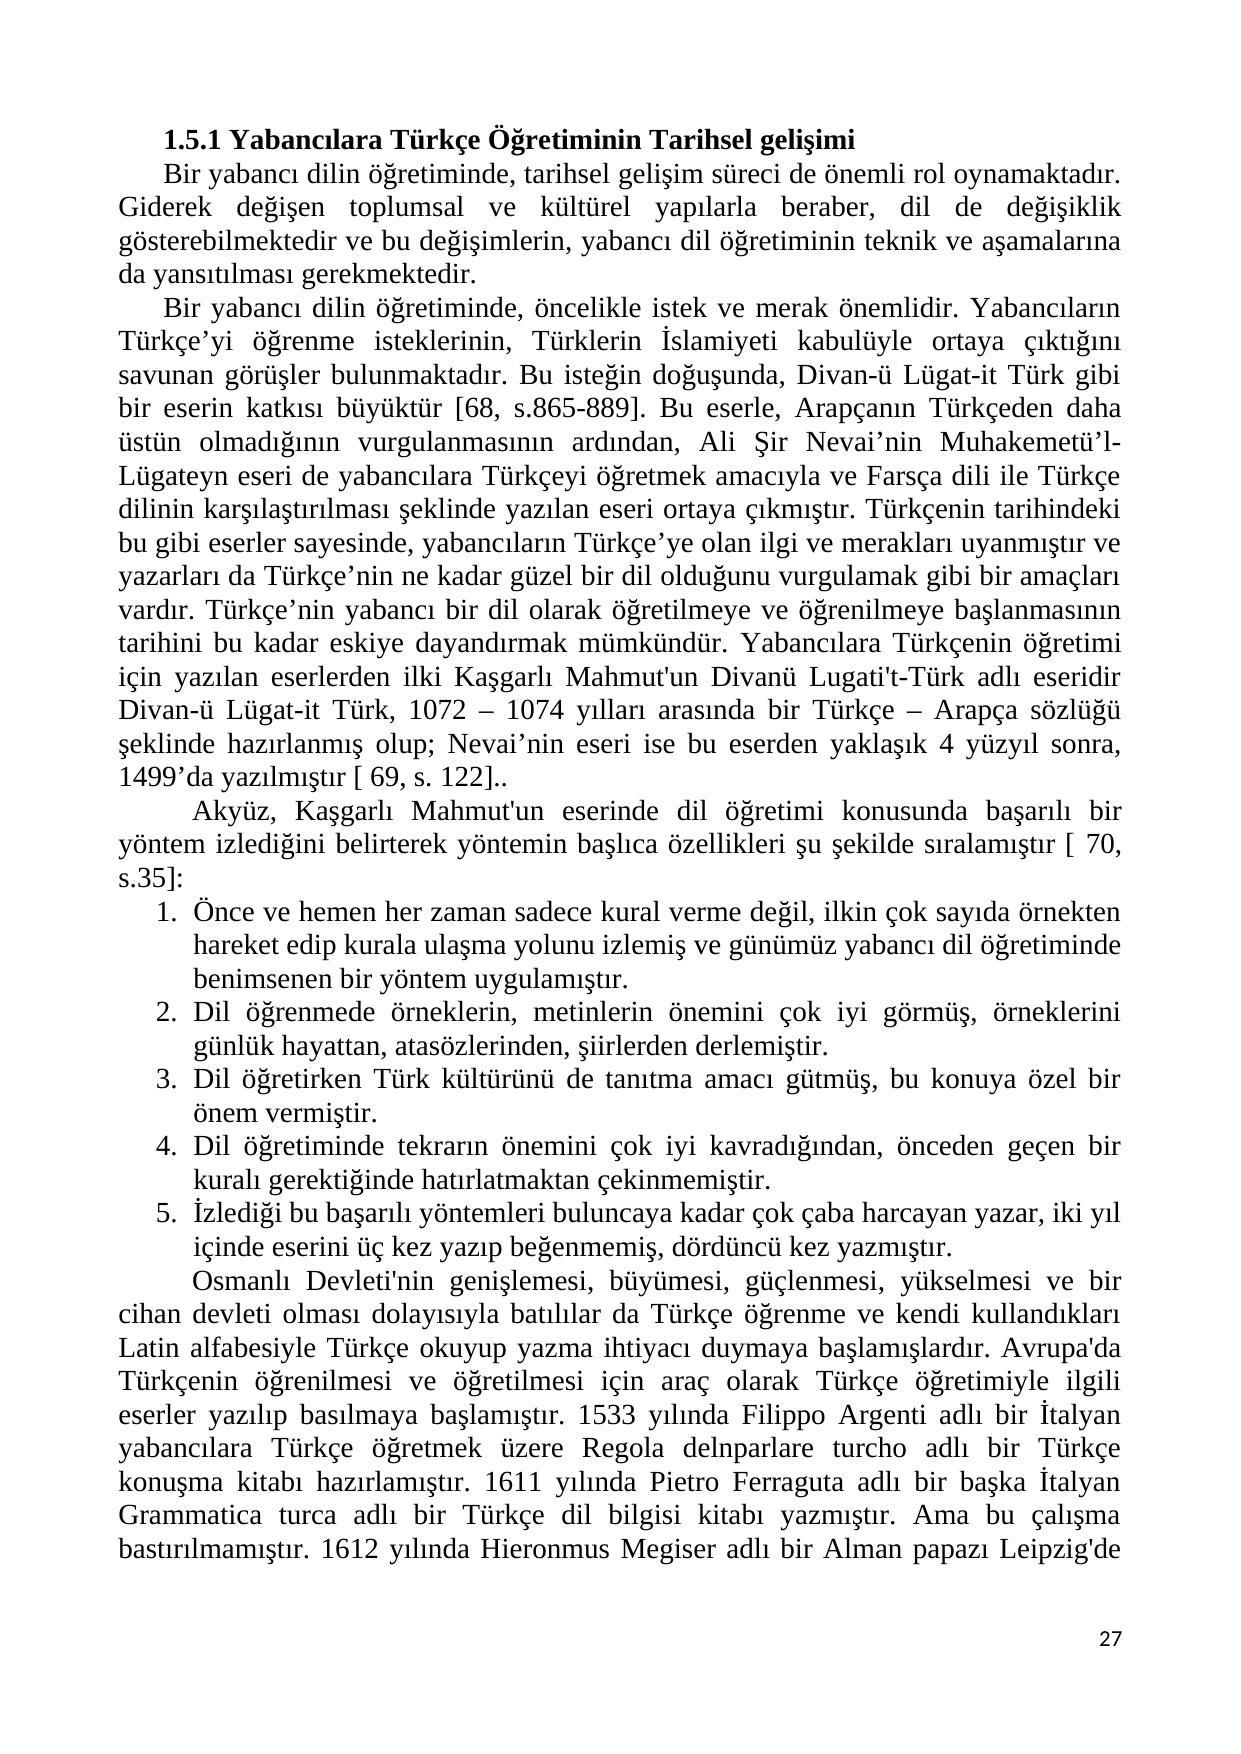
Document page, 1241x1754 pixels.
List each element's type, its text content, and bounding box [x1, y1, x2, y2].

subtitle Bir yabancı dilin öğretiminde, öncelikle istek ve merak önemlidir. Yabancıların Türkçe’yi öğrenme isteklerinin, Türklerin İslamiyeti kabulüyle ortaya çıktığını savunan görüşler bulunmaktadır. Bu isteğin doğuşunda, Divan-ü Lügat-it Türk gibi bir eserin katkısı büyüktür [68, s.865-889]. Bu eserle, Arapçanın Türkçeden daha üstün olmadığının vurgulanmasının ardından, Ali Şir Nevai’nin Muhakemetü’l-Lügateyn eseri de yabancılara Türkçeyi öğretmek amacıyla ve Farsça dili ile Türkçe dilinin karşılaştırılması şeklinde yazılan eseri ortaya çıkmıştır. Türkçenin tarihindeki bu gibi eserler sayesinde, yabancıların Türkçe’ye olan ilgi ve merakları uyanmıştır ve yazarları da Türkçe’nin ne kadar güzel bir dil olduğunu vurgulamak gibi bir amaçları vardır. Türkçe’nin yabancı bir dil olarak öğretilmeye ve öğrenilmeye başlanmasının tarihini bu kadar eskiye dayandırmak mümkündür. Yabancılara Türkçenin öğretimi için yazılan eserlerden ilki Kaşgarlı Mahmut'un Divanü Lugati't-Türk adlı eseridir Divan-ü Lügat-it Türk, 1072 – 1074 yılları arasında bir Türkçe – Arapça sözlüğü şeklinde hazırlanmış olup; Nevai’nin eseri ise bu eserden yaklaşık 4 yüzyıl sonra, 1499’da yazılmıştır [ 69, s. 122].. [118, 290, 1122, 793]
text Akyüz, Kaşgarlı Mahmut'un eserinde dil öğretimi konusunda başarılı bir yöntem izlediğini belirterek yöntemin başlıca özellikleri şu şekilde sıralamıştır [ 70, s.35]: [118, 793, 1122, 894]
list Dil öğrenmede örneklerin, metinlerin önemini çok iyi görmüş, örneklerini günlük hayattan, atasözlerinden, şiirlerden derlemiştir. [156, 994, 1122, 1061]
subtitle Bir yabancı dilin öğretiminde, tarihsel gelişim süreci de önemli rol oynamaktadır. Giderek değişen toplumsal ve kültürel yapılarla beraber, dil de değişiklik gösterebilmektedir ve bu değişimlerin, yabancı dil öğretiminin teknik ve aşamalarına da yansıtılması gerekmektedir. [118, 156, 1122, 290]
subtitle 1.5.1 Yabancılara Türkçe Öğretiminin Tarihsel gelişimi [118, 122, 1122, 156]
list İzlediği bu başarılı yöntemleri buluncaya kadar çok çaba harcayan yazar, iki yıl içinde eserini üç kez yazıp beğenmemiş, dördüncü kez yazmıştır. [156, 1196, 1122, 1263]
list Dil öğretirken Türk kültürünü de tanıtma amacı gütmüş, bu konuya özel bir önem vermiştir. [156, 1061, 1122, 1128]
list Dil öğretiminde tekrarın önemini çok iyi kavradığından, önceden geçen bir kuralı gerektiğinde hatırlatmaktan çekinmemiştir. [156, 1128, 1122, 1196]
list Önce ve hemen her zaman sadece kural verme değil, ilkin çok sayıda örnekten hareket edip kurala ulaşma yolunu izlemiş ve günümüz yabancı dil öğretiminde benimsenen bir yöntem uygulamıştır. [156, 894, 1122, 994]
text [118, 1263, 1122, 1564]
